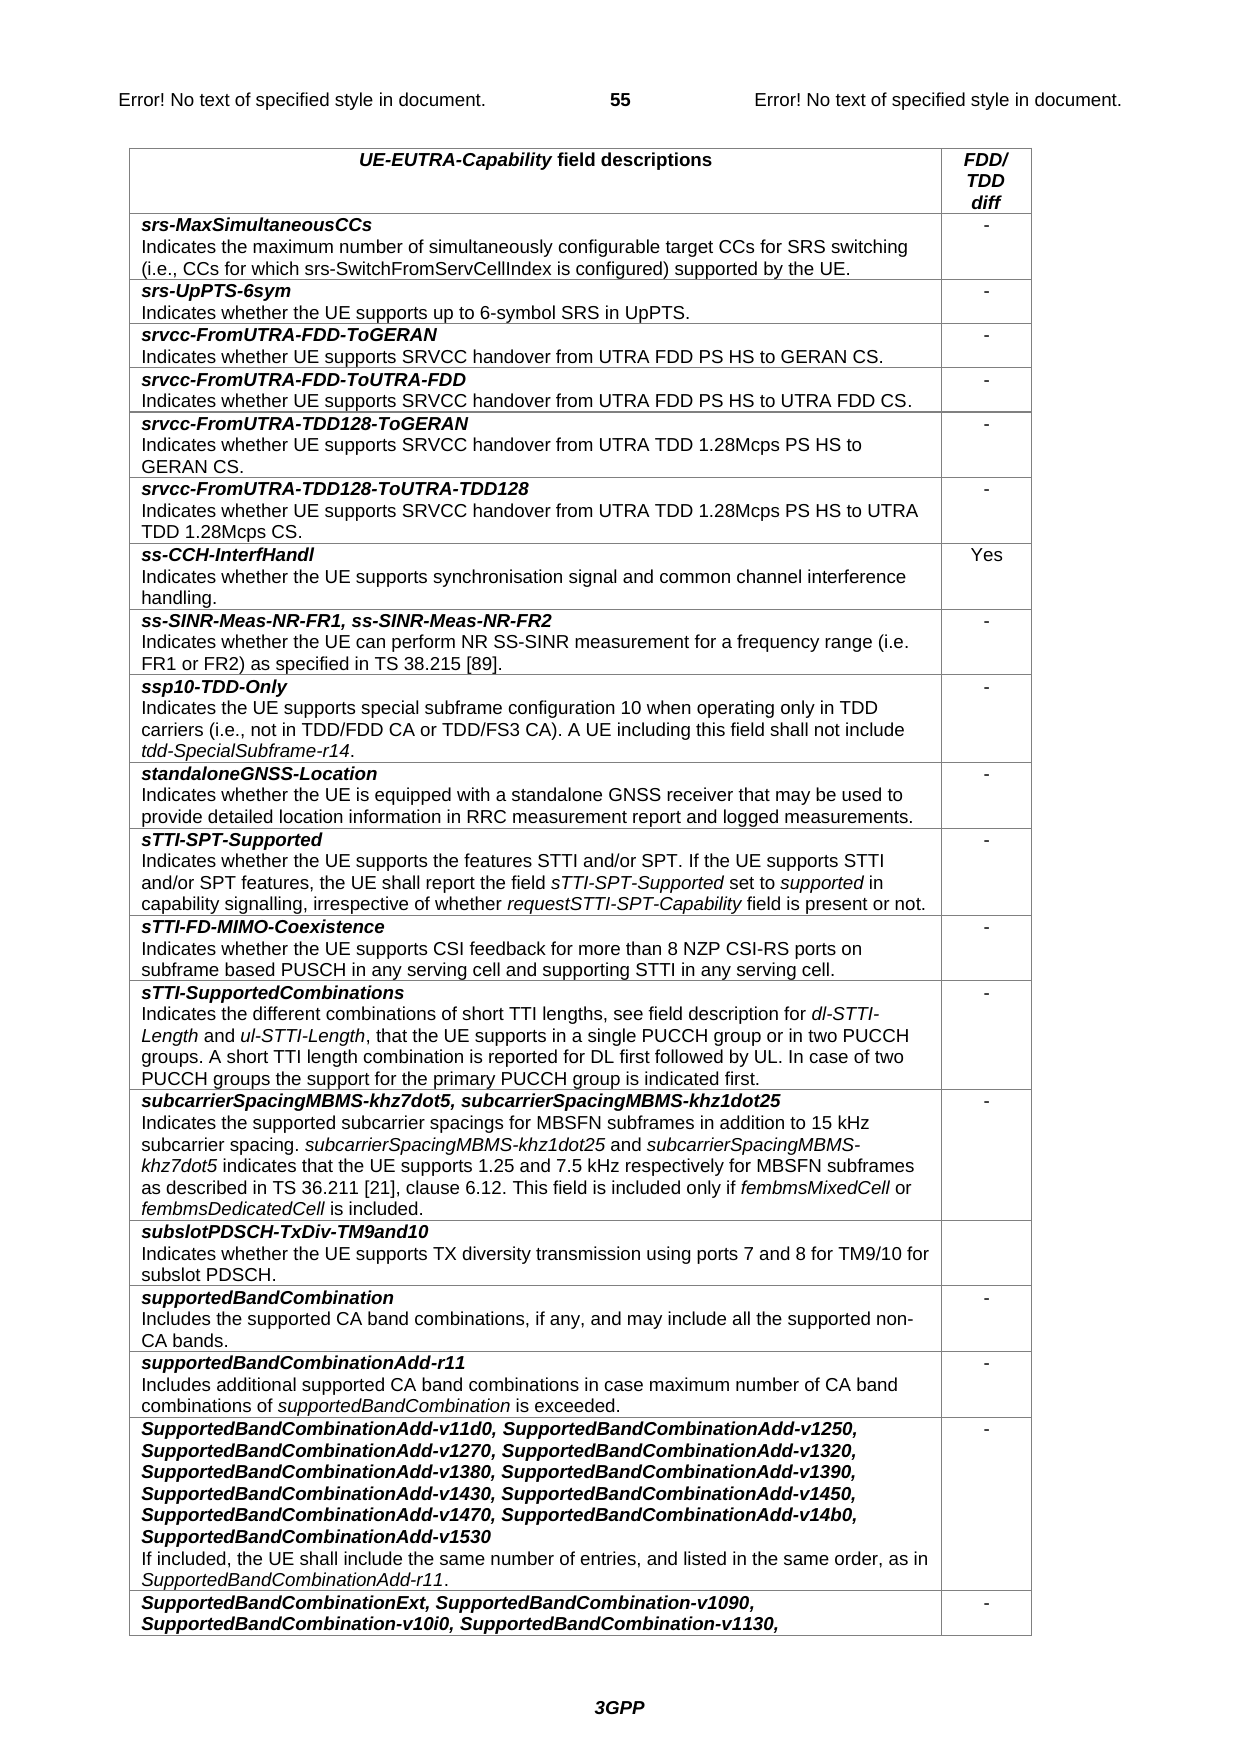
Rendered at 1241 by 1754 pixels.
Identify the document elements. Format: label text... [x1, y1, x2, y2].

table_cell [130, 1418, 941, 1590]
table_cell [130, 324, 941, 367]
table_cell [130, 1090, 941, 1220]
table_header FDD/ TDD diff [942, 149, 1031, 213]
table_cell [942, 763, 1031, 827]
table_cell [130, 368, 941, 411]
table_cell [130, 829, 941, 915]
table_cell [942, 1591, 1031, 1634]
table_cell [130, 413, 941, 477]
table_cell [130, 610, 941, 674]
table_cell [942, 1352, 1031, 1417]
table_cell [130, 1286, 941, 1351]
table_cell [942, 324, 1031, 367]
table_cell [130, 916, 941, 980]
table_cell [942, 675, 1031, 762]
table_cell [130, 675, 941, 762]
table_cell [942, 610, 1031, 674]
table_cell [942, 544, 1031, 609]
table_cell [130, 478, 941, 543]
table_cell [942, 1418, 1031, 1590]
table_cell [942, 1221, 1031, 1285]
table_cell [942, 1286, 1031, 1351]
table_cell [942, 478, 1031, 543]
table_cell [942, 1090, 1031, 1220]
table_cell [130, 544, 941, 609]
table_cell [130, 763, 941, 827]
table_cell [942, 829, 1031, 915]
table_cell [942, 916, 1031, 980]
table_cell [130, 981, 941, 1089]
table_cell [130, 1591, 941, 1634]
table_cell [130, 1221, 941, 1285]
table_header UE-EUTRA-Capability field descriptions [130, 149, 941, 213]
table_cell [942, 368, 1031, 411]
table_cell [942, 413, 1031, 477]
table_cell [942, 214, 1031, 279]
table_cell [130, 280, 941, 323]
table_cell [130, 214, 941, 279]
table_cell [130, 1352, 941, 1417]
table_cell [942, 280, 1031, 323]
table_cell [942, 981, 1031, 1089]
